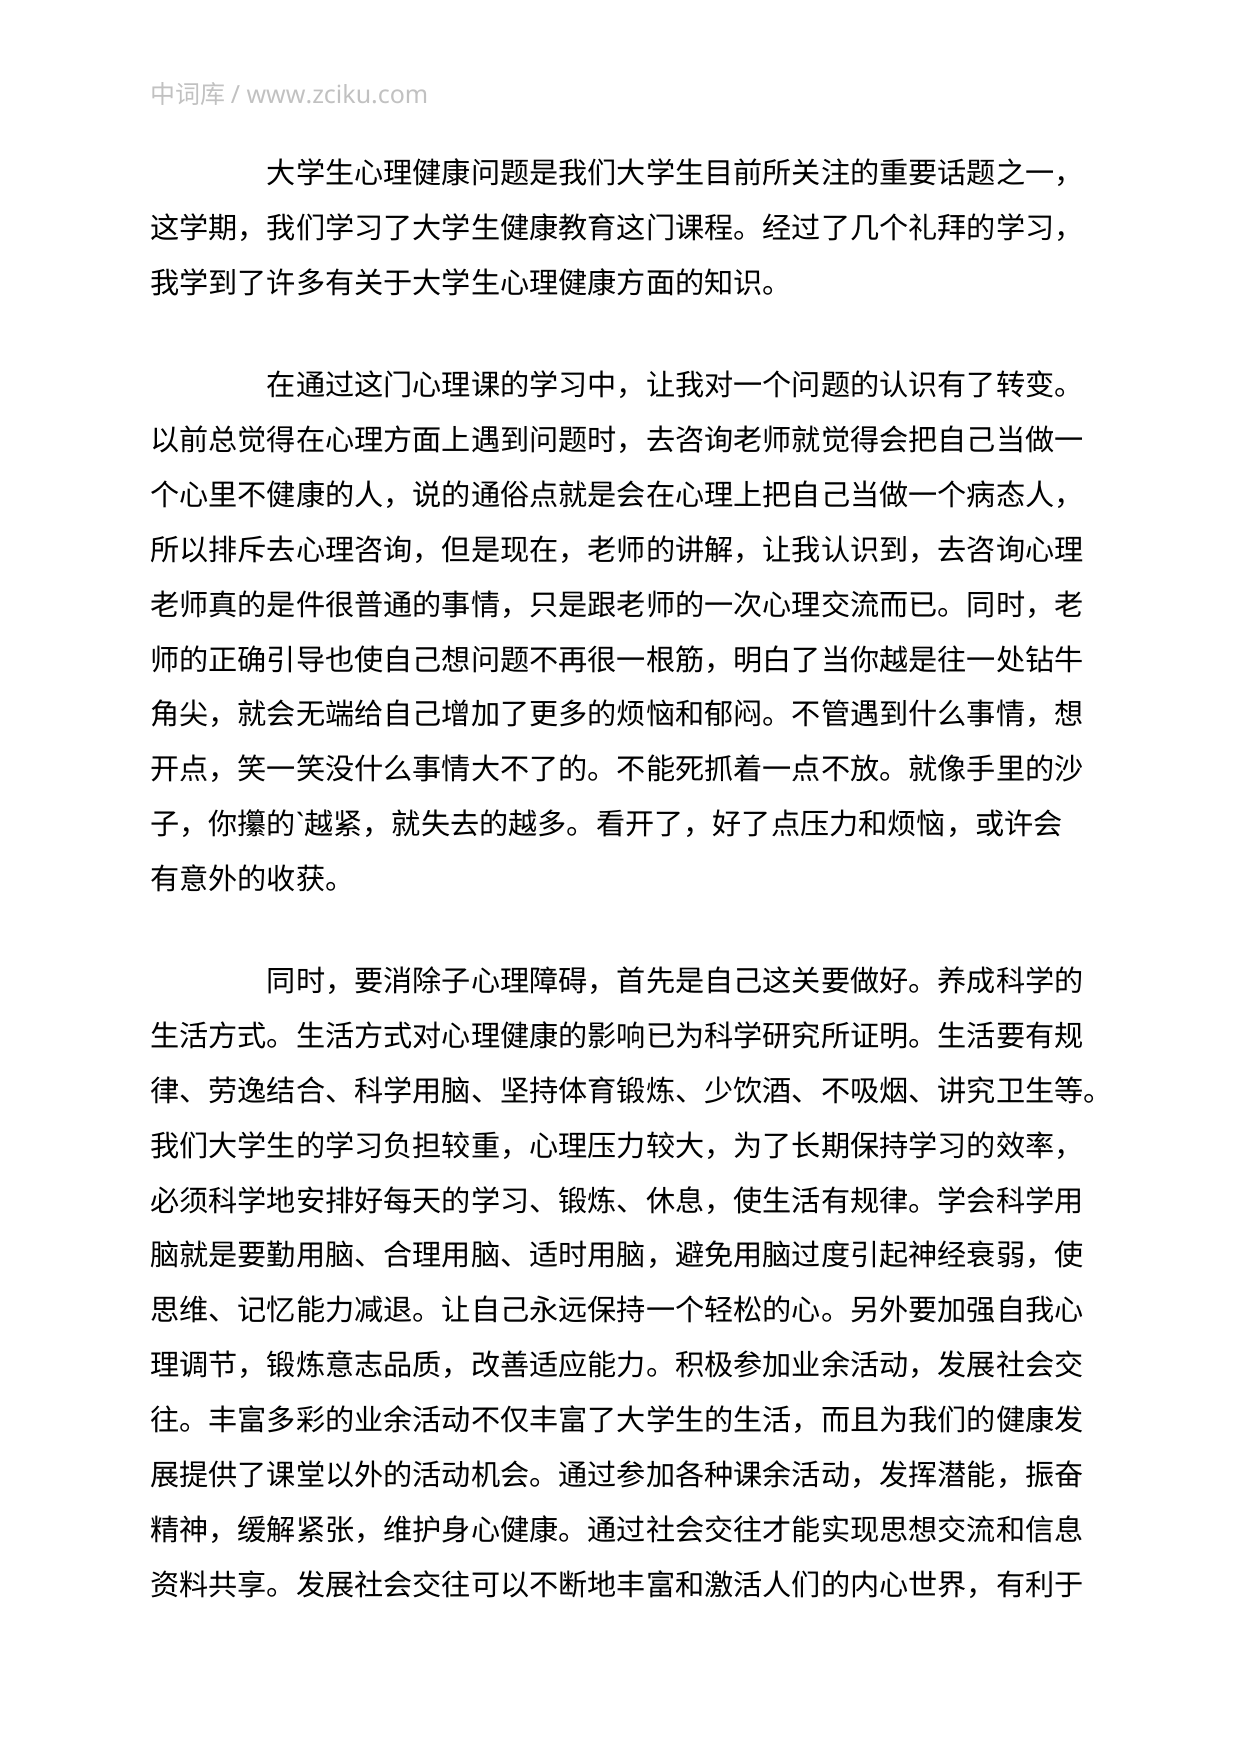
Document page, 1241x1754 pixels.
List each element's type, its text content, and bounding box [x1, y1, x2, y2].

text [150, 957, 1090, 1604]
text 大学生心理健康问题是我们大学生目前所关注的重要话题之一，这学期，我们学习了大学生健康教育这门课程。经过了几个礼拜的学习，我学到了许多有关于大学生心理健康方面的知识。 [150, 150, 1090, 302]
text 在通过这门心理课的学习中，让我对一个问题的认识有了转变。以前总觉得在心理方面上遇到问题时，去咨询老师就觉得会把自己当做一个心里不健康的人，说的通俗点就是会在心理上把自己当做一个病态人，所以排斥去心理咨询，但是现在，老师的讲解，让我认识到，去咨询心理老师真的是件很普通的事情，只是跟老师的一次心理交流而已。同时，老师的正确引导也使自己想问题不再很一根筋，明白了当你越是往一处钻牛角尖，就会无端给自己增加了更多的烦恼和郁闷。不管遇到什么事情，想开点，笑一笑没什么事情大不了的。不能死抓着一点不放。就像手里的沙子，你攥的`越紧，就失去的越多。看开了，好了点压力和烦恼，或许会有意外的收获。 [150, 362, 1090, 898]
